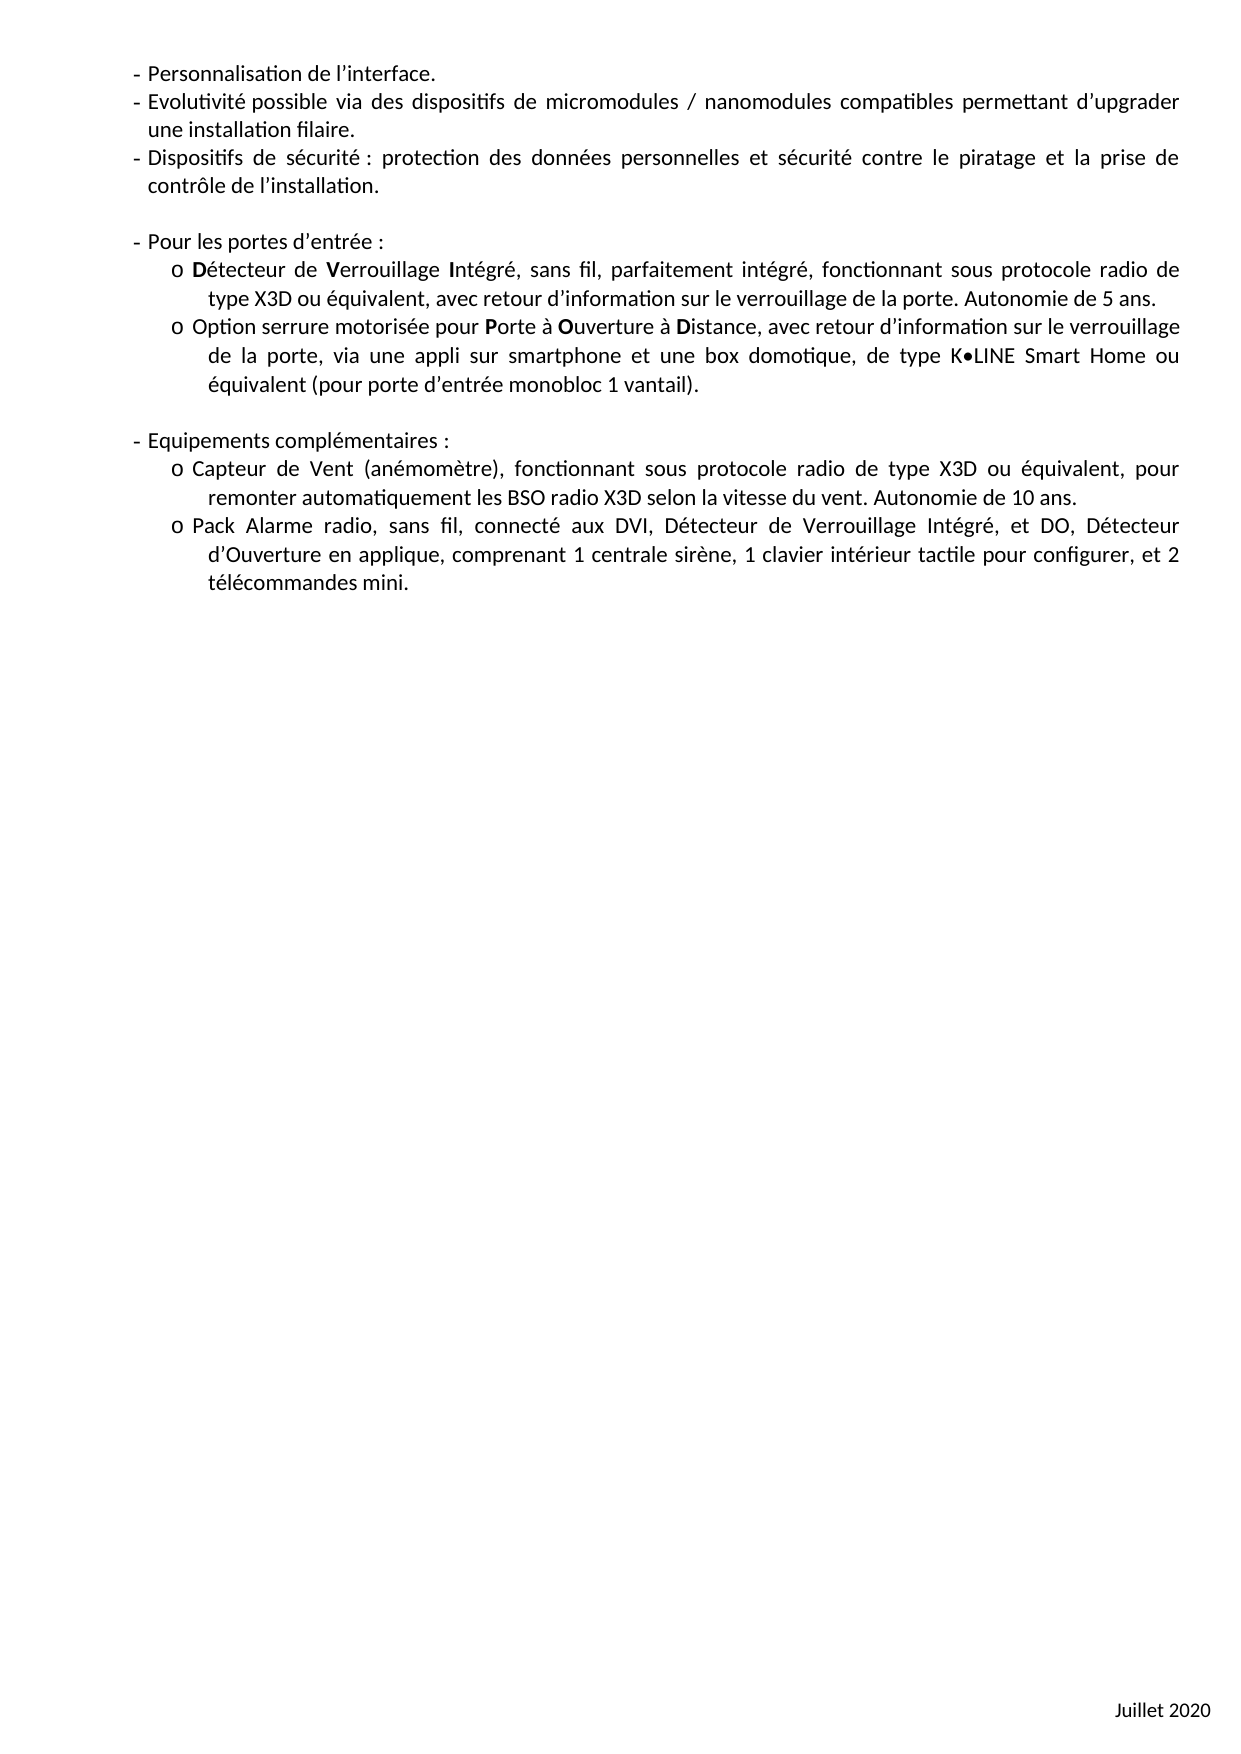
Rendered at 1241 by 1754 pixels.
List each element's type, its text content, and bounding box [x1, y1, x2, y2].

list Evolutivité possible via des dispositifs de micromodules / nanomodules compatibles permettant d’upgrader une installation filaire. [133, 87, 1181, 143]
list Personnalisation de l’interface. [133, 59, 1181, 87]
list Pack Alarme radio, sans fil, connecté aux DVI, Détecteur de Verrouillage Intégré, et DO, Détecteur d’Ouverture en applique, comprenant 1 centrale sirène, 1 clavier intérieur tactile pour configurer, et 2 télécommandes mini. [170, 511, 1181, 596]
list Option serrure motorisée pour Porte à Ouverture à Distance, avec retour d’information sur le verrouillage de la porte, via une appli sur smartphone et une box domotique, de type K•LINE Smart Home ou équivalent (pour porte d’entrée monobloc 1 vantail). [170, 312, 1181, 398]
list Capteur de Vent (anémomètre), fonctionnant sous protocole radio de type X3D ou équivalent, pour remonter automatiquement les BSO radio X3D selon la vitesse du vent. Autonomie de 10 ans. [170, 454, 1181, 511]
list Equipements complémentaires : [133, 426, 1181, 454]
list Détecteur de Verrouillage Intégré, sans fil, parfaitement intégré, fonctionnant sous protocole radio de type X3D ou équivalent, avec retour d’information sur le verrouillage de la porte. Autonomie de 5 ans. [170, 255, 1181, 312]
list Pour les portes d’entrée : [133, 227, 1181, 255]
list Dispositifs de sécurité : protection des données personnelles et sécurité contre le piratage et la prise de contrôle de l’installation. [133, 143, 1181, 199]
